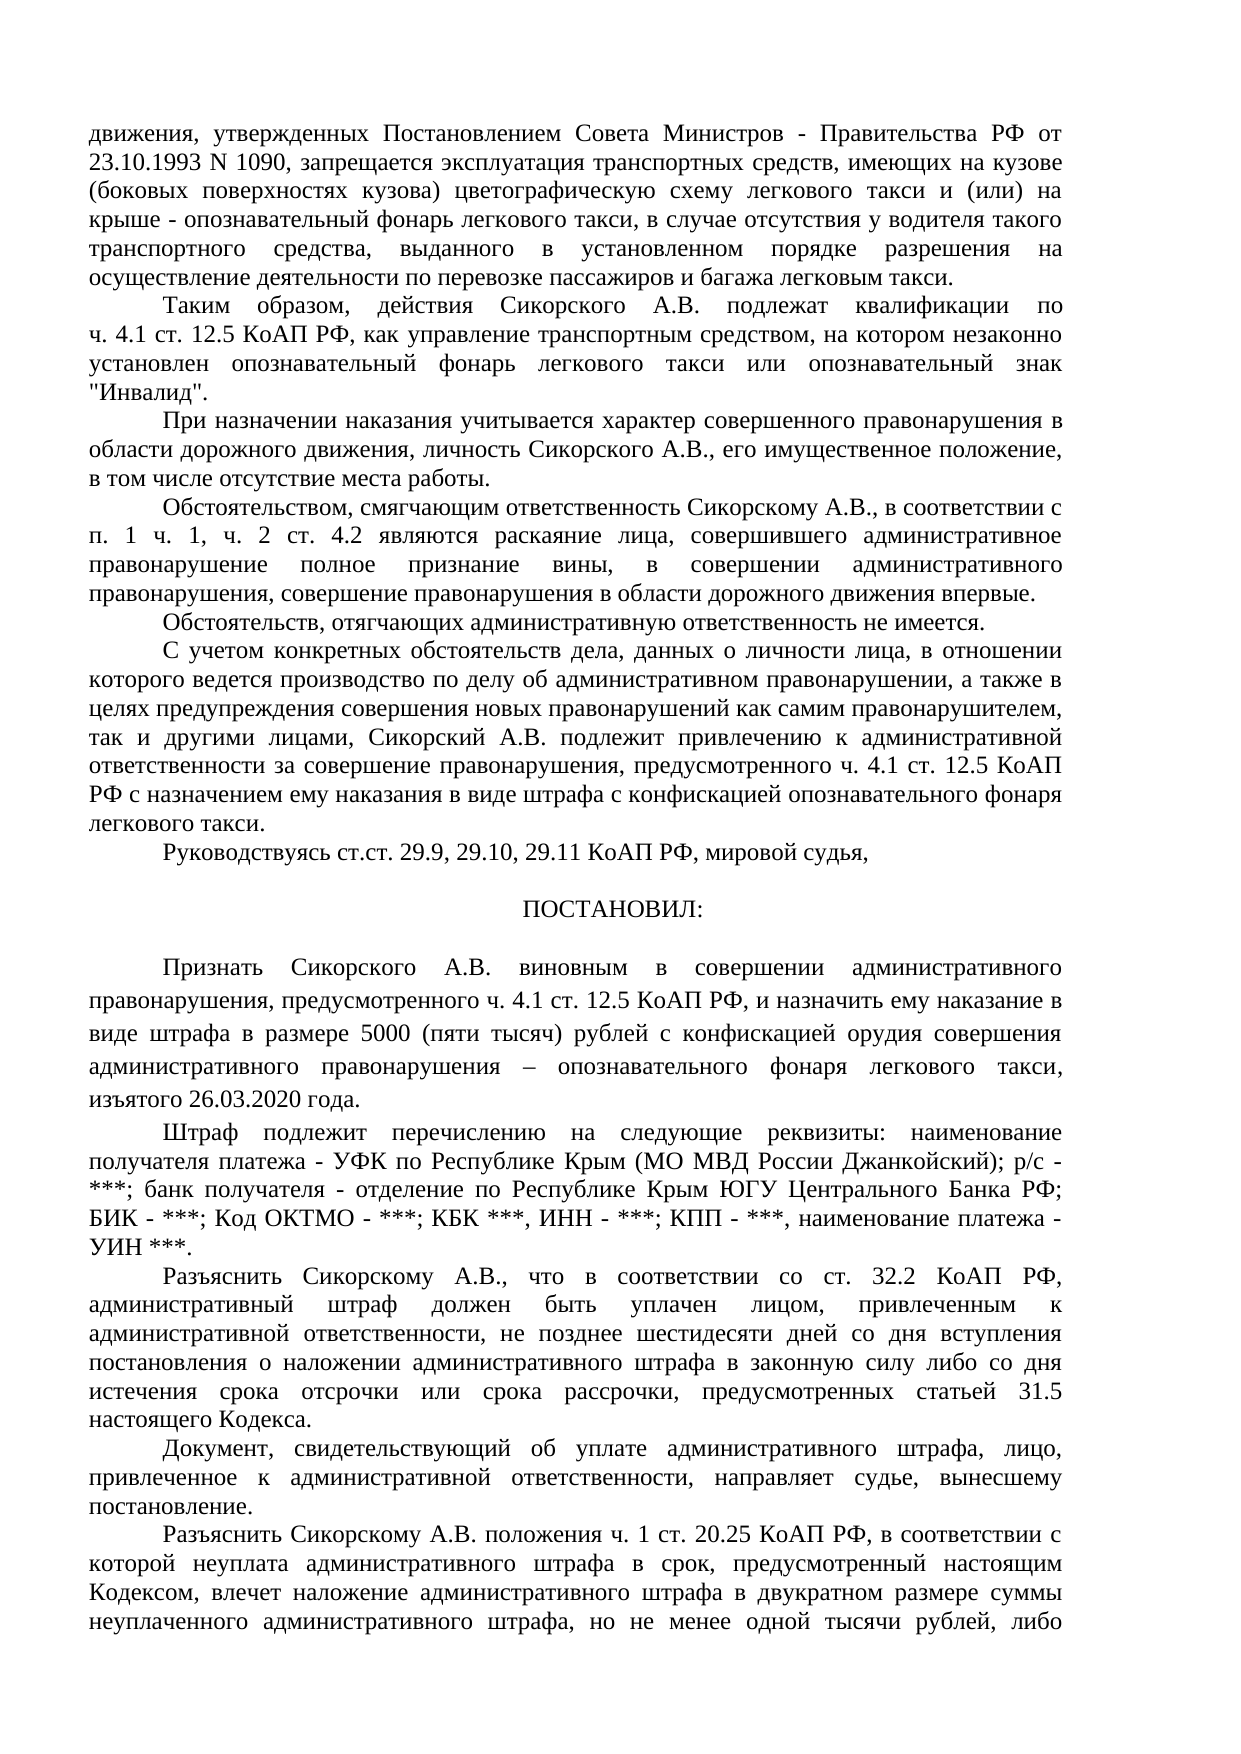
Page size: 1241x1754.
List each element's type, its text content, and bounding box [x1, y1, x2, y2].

text Руководствуясь ст.ст. 29.9, 29.10, 29.11 КоАП РФ, мировой судья, [89, 837, 1063, 866]
text Обстоятельством, смягчающим ответственность Сикорскому А.В., в соответствии с п. 1 ч. 1, ч. 2 ст. 4.2 являются раскаяние лица, совершившего административное правонарушение полное признание вины, в совершении административного правонарушения, совершение правонарушения в области дорожного движения впервые. [89, 492, 1063, 607]
text Признать Сикорского А.В. виновным в совершении административного правонарушения, предусмотренного ч. 4.1 ст. 12.5 КоАП РФ, и назначить ему наказание в виде штрафа в размере 5000 (пяти тысяч) рублей с конфискацией орудия совершения административного правонарушения – опознавательного фонаря легкового такси, изъятого 26.03.2020 года. [89, 952, 1063, 1113]
text С учетом конкретных обстоятельств дела, данных о личности лица, в отношении которого ведется производство по делу об административном правонарушении, а также в целях предупреждения совершения новых правонарушений как самим правонарушителем, так и другими лицами, Сикорский А.В. подлежит привлечению к административной ответственности за совершение правонарушения, предусмотренного ч. 4.1 ст. 12.5 КоАП РФ с назначением ему наказания в виде штрафа с конфискацией опознавательного фонаря легкового такси. [89, 636, 1063, 837]
text Обстоятельств, отягчающих административную ответственность не имеется. [89, 607, 1063, 636]
text Разъяснить Сикорскому А.В., что в соответствии со ст. 32.2 КоАП РФ, административный штраф должен быть уплачен лицом, привлеченным к административной ответственности, не позднее шестидесяти дней со дня вступления постановления о наложении административного штрафа в законную силу либо со дня истечения срока отсрочки или срока рассрочки, предусмотренных статьей 31.5 настоящего Кодекса. [89, 1261, 1063, 1433]
text Штраф подлежит перечислению на следующие реквизиты: наименование получателя платежа - УФК по Республике Крым (МО МВД России Джанкойский); р/с - ***; банк получателя - отделение по Республике Крым ЮГУ Центрального Банка РФ; БИК - ***; Код ОКТМО - ***; КБК ***, ИНН - ***; КПП - ***, наименование платежа - УИН ***. [89, 1117, 1063, 1261]
text При назначении наказания учитывается характер совершенного правонарушения в области дорожного движения, личность Сикорского А.В., его имущественное положение, в том числе отсутствие места работы. [89, 406, 1063, 492]
text ПОСТАНОВИЛ: [89, 894, 1063, 923]
text Документ, свидетельствующий об уплате административного штрафа, лицо, привлеченное к административной ответственности, направляет судье, вынесшему постановление. [89, 1433, 1063, 1519]
text Таким образом, действия Сикорского А.В. подлежат квалификации по ч. 4.1 ст. 12.5 КоАП РФ, как управление транспортным средством, на котором незаконно установлен опознавательный фонарь легкового такси или опознавательный знак "Инвалид". [89, 291, 1063, 406]
